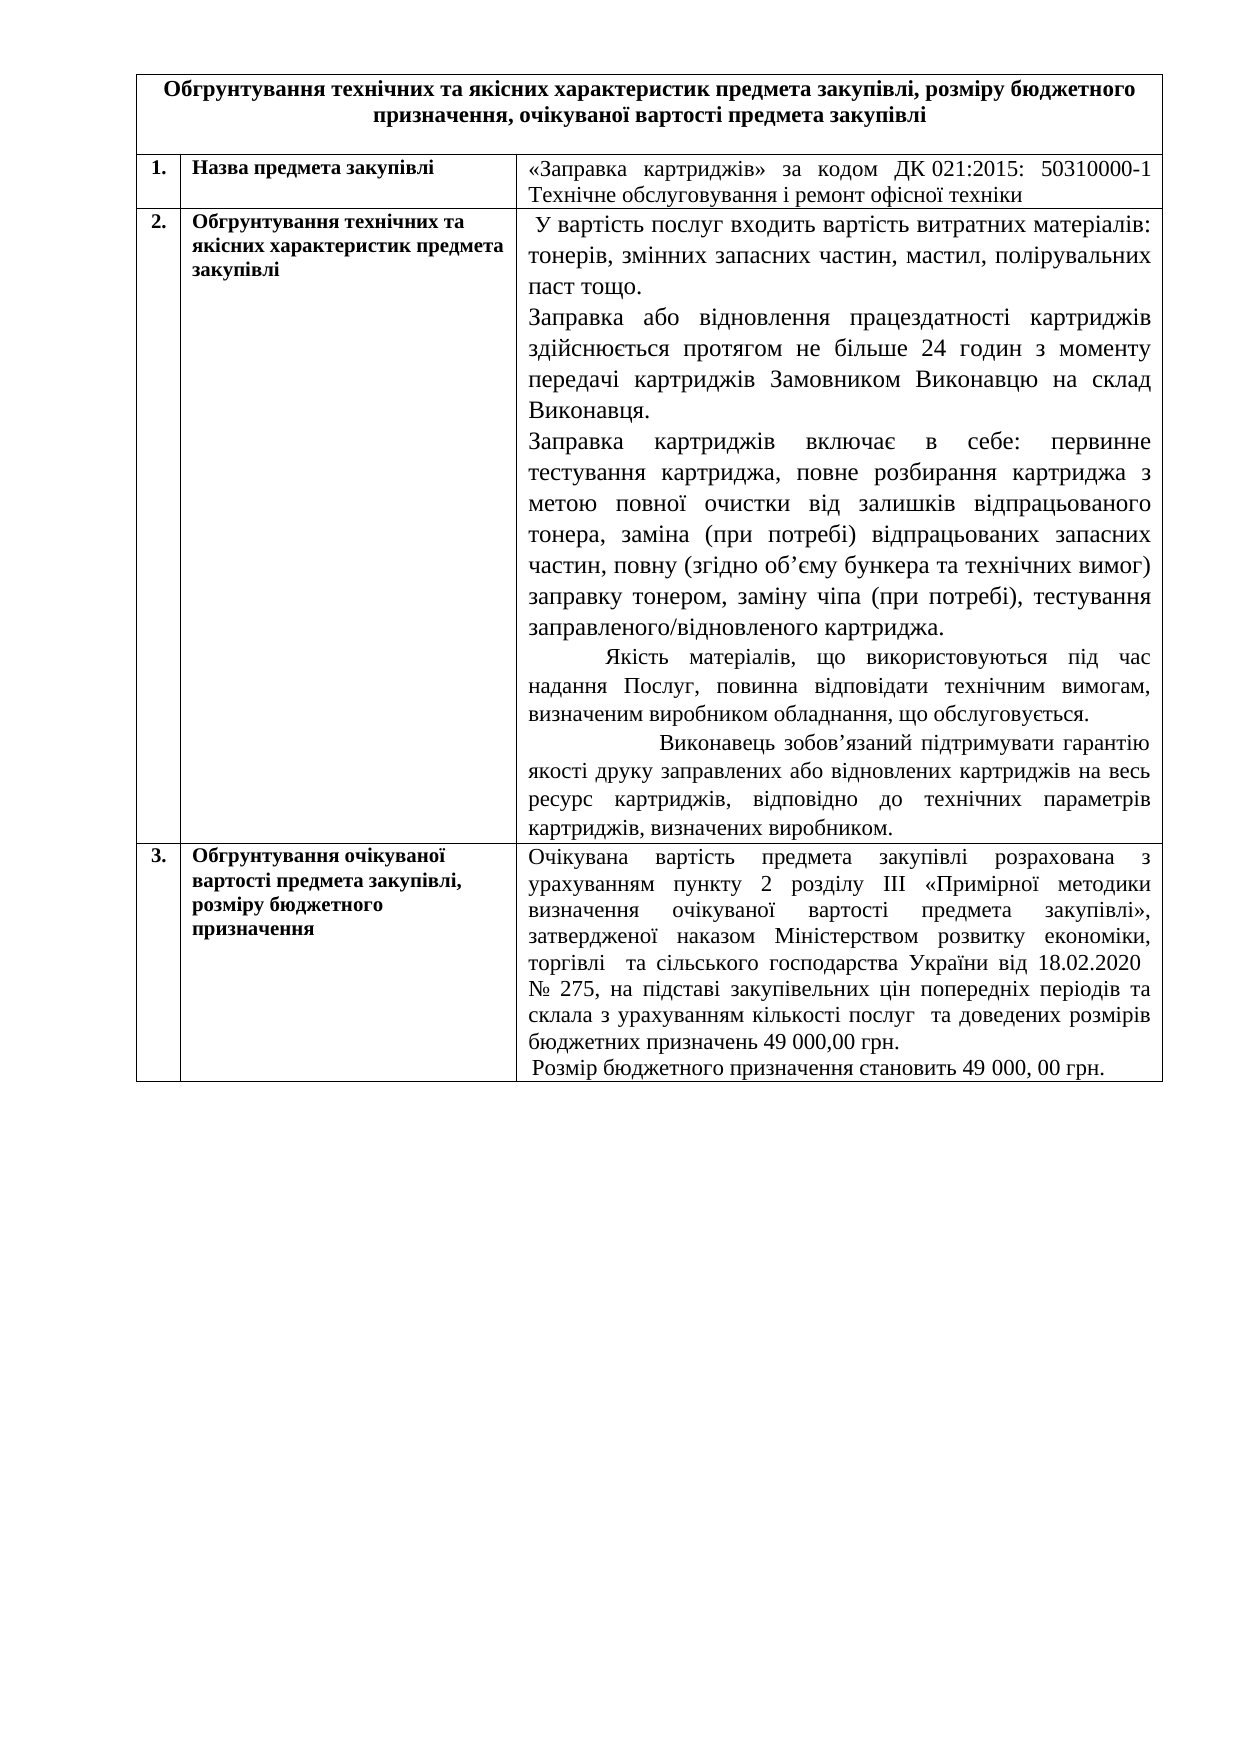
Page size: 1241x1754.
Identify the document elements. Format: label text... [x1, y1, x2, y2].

table_cell 1. [137, 155, 180, 208]
table_cell 2. [137, 209, 180, 842]
table_cell Очікувана вартість предмета закупівлі розрахована з урахуванням пункту 2 розділу ІІІ «Примірної методики визначення очікуваної вартості предмета закупівлі», затвердженої наказом Міністерством розвитку економіки, торгівлі та сільського господарства України від 18.02.2020 № 275, на підставі закупівельних цін попередніх періодів та склала з урахуванням кількості послуг та доведених розмірів бюджетних призначень 49 000,00 грн. Розмір бюджетного призначення становить 49 000, 00 грн. [517, 844, 1162, 1081]
table_cell Назва предмета закупівлі [181, 155, 516, 208]
table_cell Обгрунтування технічних та якісних характеристик предмета закупівлі [181, 209, 516, 842]
table_cell 3. [137, 844, 180, 1081]
table_cell «Заправка картриджів» за кодом ДК 021:2015: 50310000-1 Технічне обслуговування і ремонт офісної техніки [517, 155, 1162, 208]
table_cell Обгрунтування очікуваної вартості предмета закупівлі, розміру бюджетного призначення [181, 844, 516, 1081]
table_header Обгрунтування технічних та якісних характеристик предмета закупівлі, розміру бюджетного призначення, очікуваної вартості предмета закупівлі [137, 75, 1162, 154]
table_cell У вартість послуг входить вартість витратних матеріалів: тонерів, змінних запасних частин, мастил, полірувальних паст тощо. Заправка або відновлення працездатності картриджів здійснюється протягом не більше 24 годин з моменту передачі картриджів Замовником Виконавцю на склад Виконавця. Заправка картриджів включає в себе: первинне тестування картриджа, повне розбирання картриджа з метою повної очистки від залишків відпрацьованого тонера, заміна (при потребі) відпрацьованих запасних частин, повну (згідно об’єму бункера та технічних вимог) заправку тонером, заміну чіпа (при потребі), тестування заправленого/відновленого картриджа. Якість матеріалів, що використовуються під час надання Послуг, повинна відповідати технічним вимогам, визначеним виробником обладнання, що обслуговується. Виконавець зобов’язаний підтримувати гарантію якості друку заправлених або відновлених картриджів на весь ресурс картриджів, відповідно до технічних параметрів картриджів, визначених виробником. [517, 209, 1162, 842]
